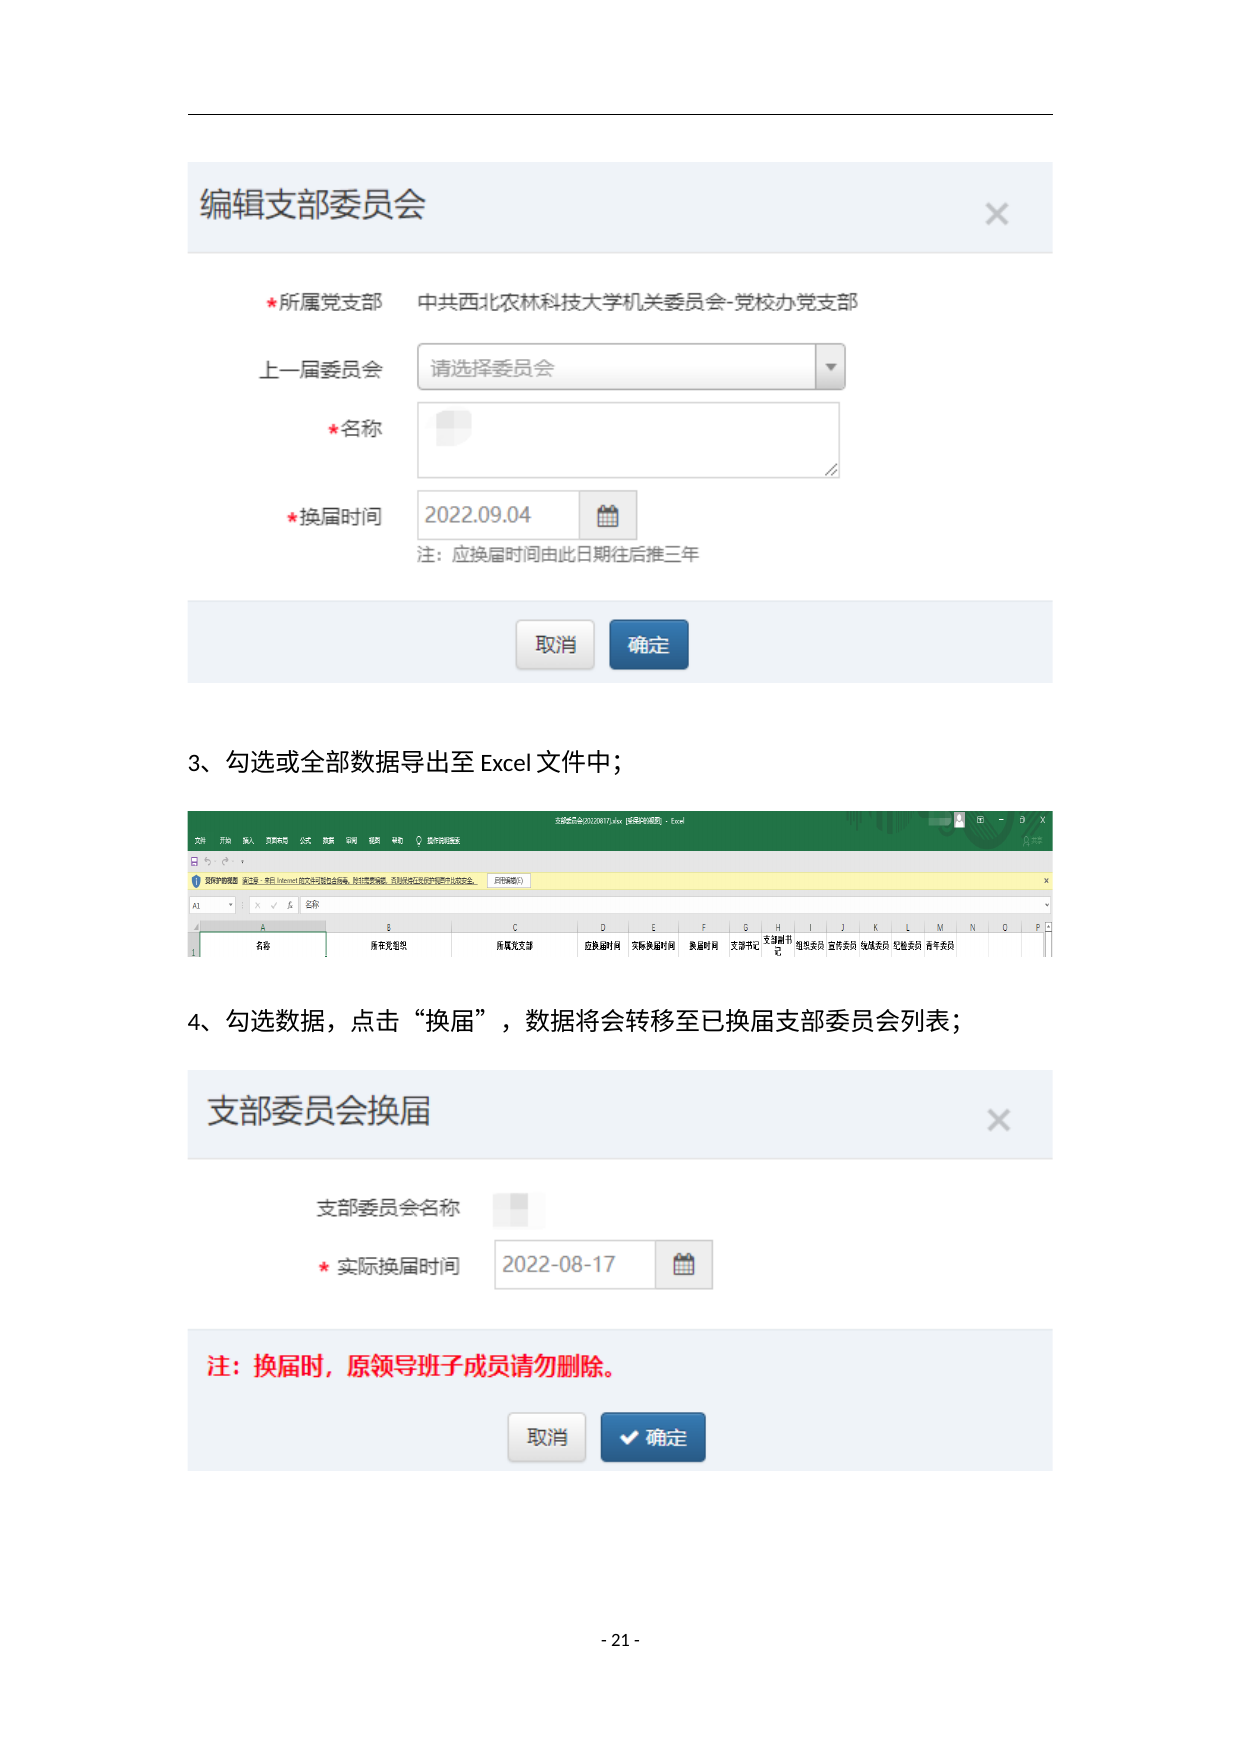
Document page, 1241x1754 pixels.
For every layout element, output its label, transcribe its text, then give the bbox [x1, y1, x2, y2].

picture [187, 162, 1053, 683]
text 3、勾选或全部数据导出至Excel文件中； [187, 728, 1053, 793]
text 4、勾选数据，点击“换届”，数据将会转移至已换届支部委员会列表； [187, 987, 1053, 1052]
picture [187, 1070, 1053, 1471]
picture [187, 811, 1053, 957]
